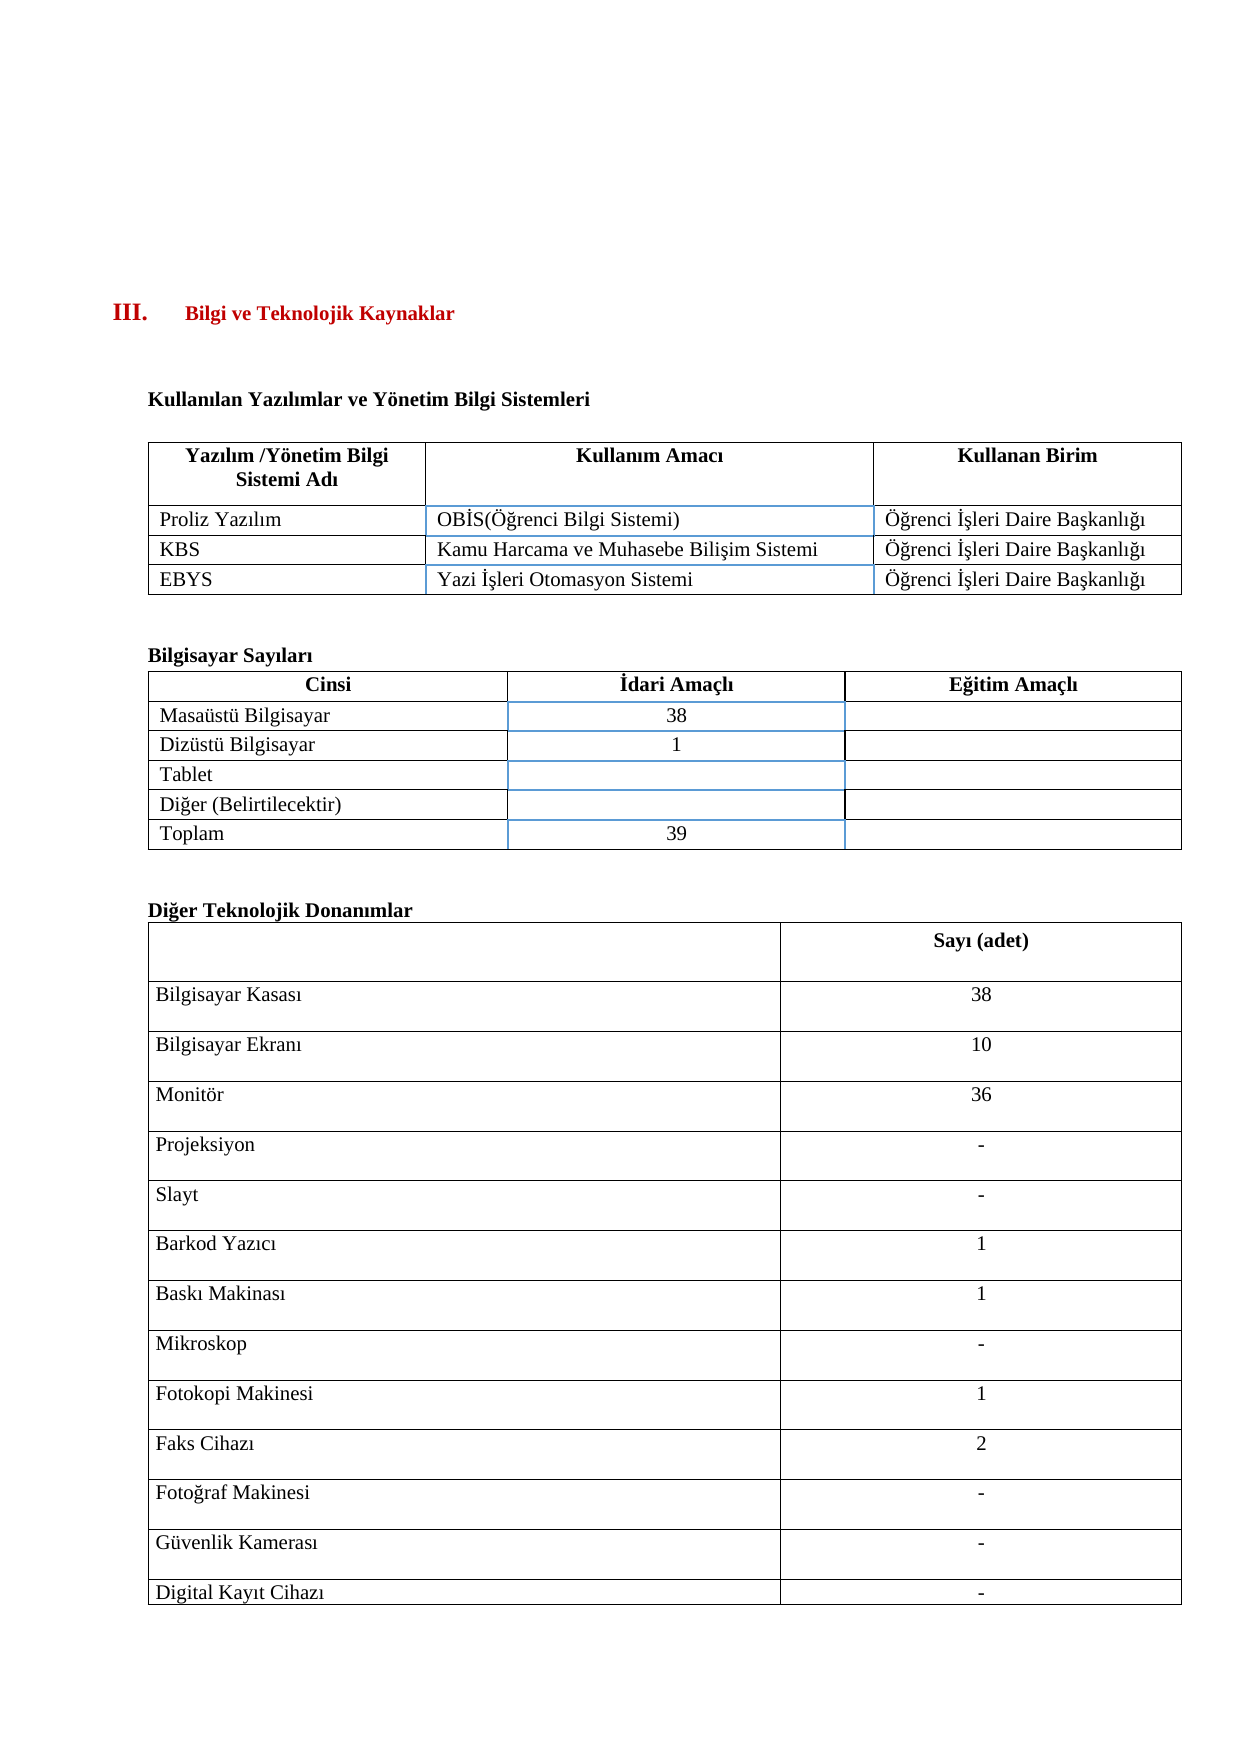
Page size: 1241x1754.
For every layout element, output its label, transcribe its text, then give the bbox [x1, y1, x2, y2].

table_cell Mikroskop [149, 1331, 780, 1379]
table_cell Slayt [149, 1181, 780, 1230]
table_header Kullanım Amacı [426, 443, 873, 505]
table_cell 39 [509, 821, 844, 848]
table_cell - [781, 1580, 1181, 1604]
table_cell - [781, 1530, 1181, 1579]
table_cell Kamu Harcama ve Muhasebe Bilişim Sistemi [426, 537, 873, 564]
text Diğer Teknolojik Donanımlar [148, 898, 1181, 922]
table_cell 1 [508, 732, 844, 760]
table_cell KBS [149, 536, 425, 564]
table_cell - [781, 1132, 1181, 1180]
table_cell 38 [781, 982, 1181, 1031]
table_cell Fotoğraf Makinesi [149, 1480, 780, 1529]
table_cell Öğrenci İşleri Daire Başkanlığı [875, 565, 1181, 594]
table_cell 10 [781, 1032, 1181, 1081]
table_cell Toplam [149, 820, 507, 848]
table_cell Öğrenci İşleri Daire Başkanlığı [875, 506, 1181, 535]
table_cell EBYS [149, 565, 425, 594]
table_header İdari Amaçlı [508, 672, 844, 701]
table_cell Masaüstü Bilgisayar [149, 702, 507, 730]
table_cell Proliz Yazılım [149, 506, 425, 535]
table_cell 36 [781, 1082, 1181, 1131]
table_cell 1 [781, 1231, 1181, 1280]
table_cell [508, 791, 844, 819]
table_cell 2 [781, 1430, 1181, 1479]
table_cell [846, 731, 1181, 760]
table_cell - [781, 1480, 1181, 1529]
table_cell Dizüstü Bilgisayar [149, 731, 507, 760]
table_cell [846, 761, 1181, 789]
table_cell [149, 1580, 780, 1604]
table_cell Tablet [149, 761, 507, 789]
table_cell [509, 762, 844, 789]
text Bilgisayar Sayıları [148, 643, 1181, 667]
table_cell [846, 790, 1181, 819]
table_cell - [781, 1331, 1181, 1379]
table_cell Diğer (Belirtilecektir) [149, 790, 507, 819]
table_cell Faks Cihazı [149, 1430, 780, 1479]
table_cell Yazi İşleri Otomasyon Sistemi [427, 566, 873, 594]
subtitle Bilgi ve Teknolojik Kaynaklar [148, 297, 1181, 326]
table_header Sayı (adet) [781, 923, 1181, 981]
table_cell [846, 702, 1181, 730]
table_cell Projeksiyon [149, 1132, 780, 1180]
table_cell Bilgisayar Kasası [149, 982, 780, 1031]
table_cell Öğrenci İşleri Daire Başkanlığı [874, 536, 1181, 564]
table_cell Bilgisayar Ekranı [149, 1032, 780, 1081]
table_cell Barkod Yazıcı [149, 1231, 780, 1280]
table_cell 1 [781, 1281, 1181, 1330]
table_header Yazılım /Yönetim Bilgi Sistemi Adı [149, 443, 425, 505]
table_cell 1 [781, 1381, 1181, 1429]
table_cell Monitör [149, 1082, 780, 1131]
table_cell OBİS(Öğrenci Bilgi Sistemi) [427, 507, 873, 535]
table_header [149, 923, 780, 981]
table_cell - [781, 1181, 1181, 1230]
table_cell Fotokopi Makinesi [149, 1381, 780, 1429]
table_header Eğitim Amaçlı [846, 672, 1181, 701]
table_cell [846, 820, 1181, 848]
text Kullanılan Yazılımlar ve Yönetim Bilgi Sistemleri [148, 387, 1181, 411]
table_header Cinsi [149, 672, 507, 701]
table_cell 38 [509, 703, 844, 730]
table_cell Baskı Makinası [149, 1281, 780, 1330]
table_header Kullanan Birim [874, 443, 1181, 505]
table_cell Güvenlik Kamerası [149, 1530, 780, 1579]
